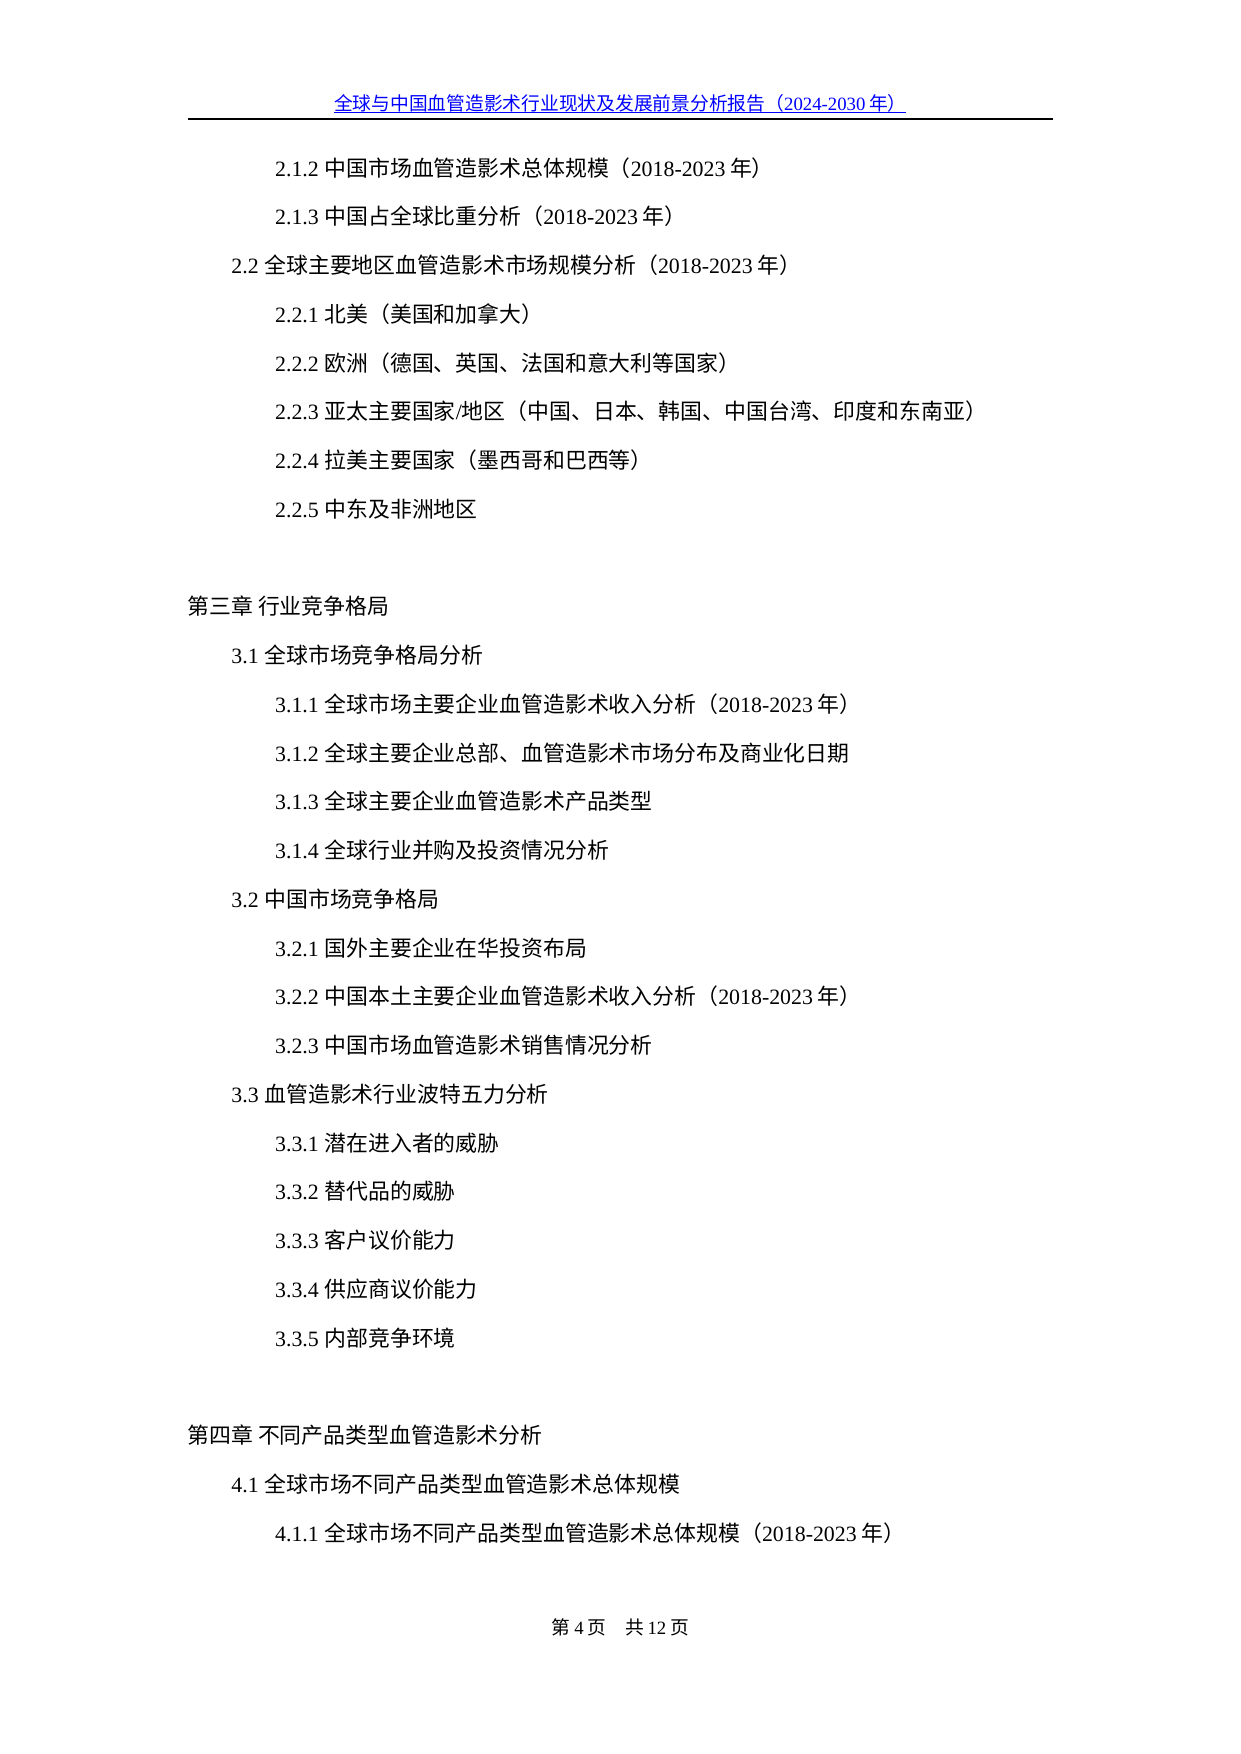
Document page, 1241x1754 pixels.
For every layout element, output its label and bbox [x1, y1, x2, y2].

text [187, 150, 1053, 1548]
